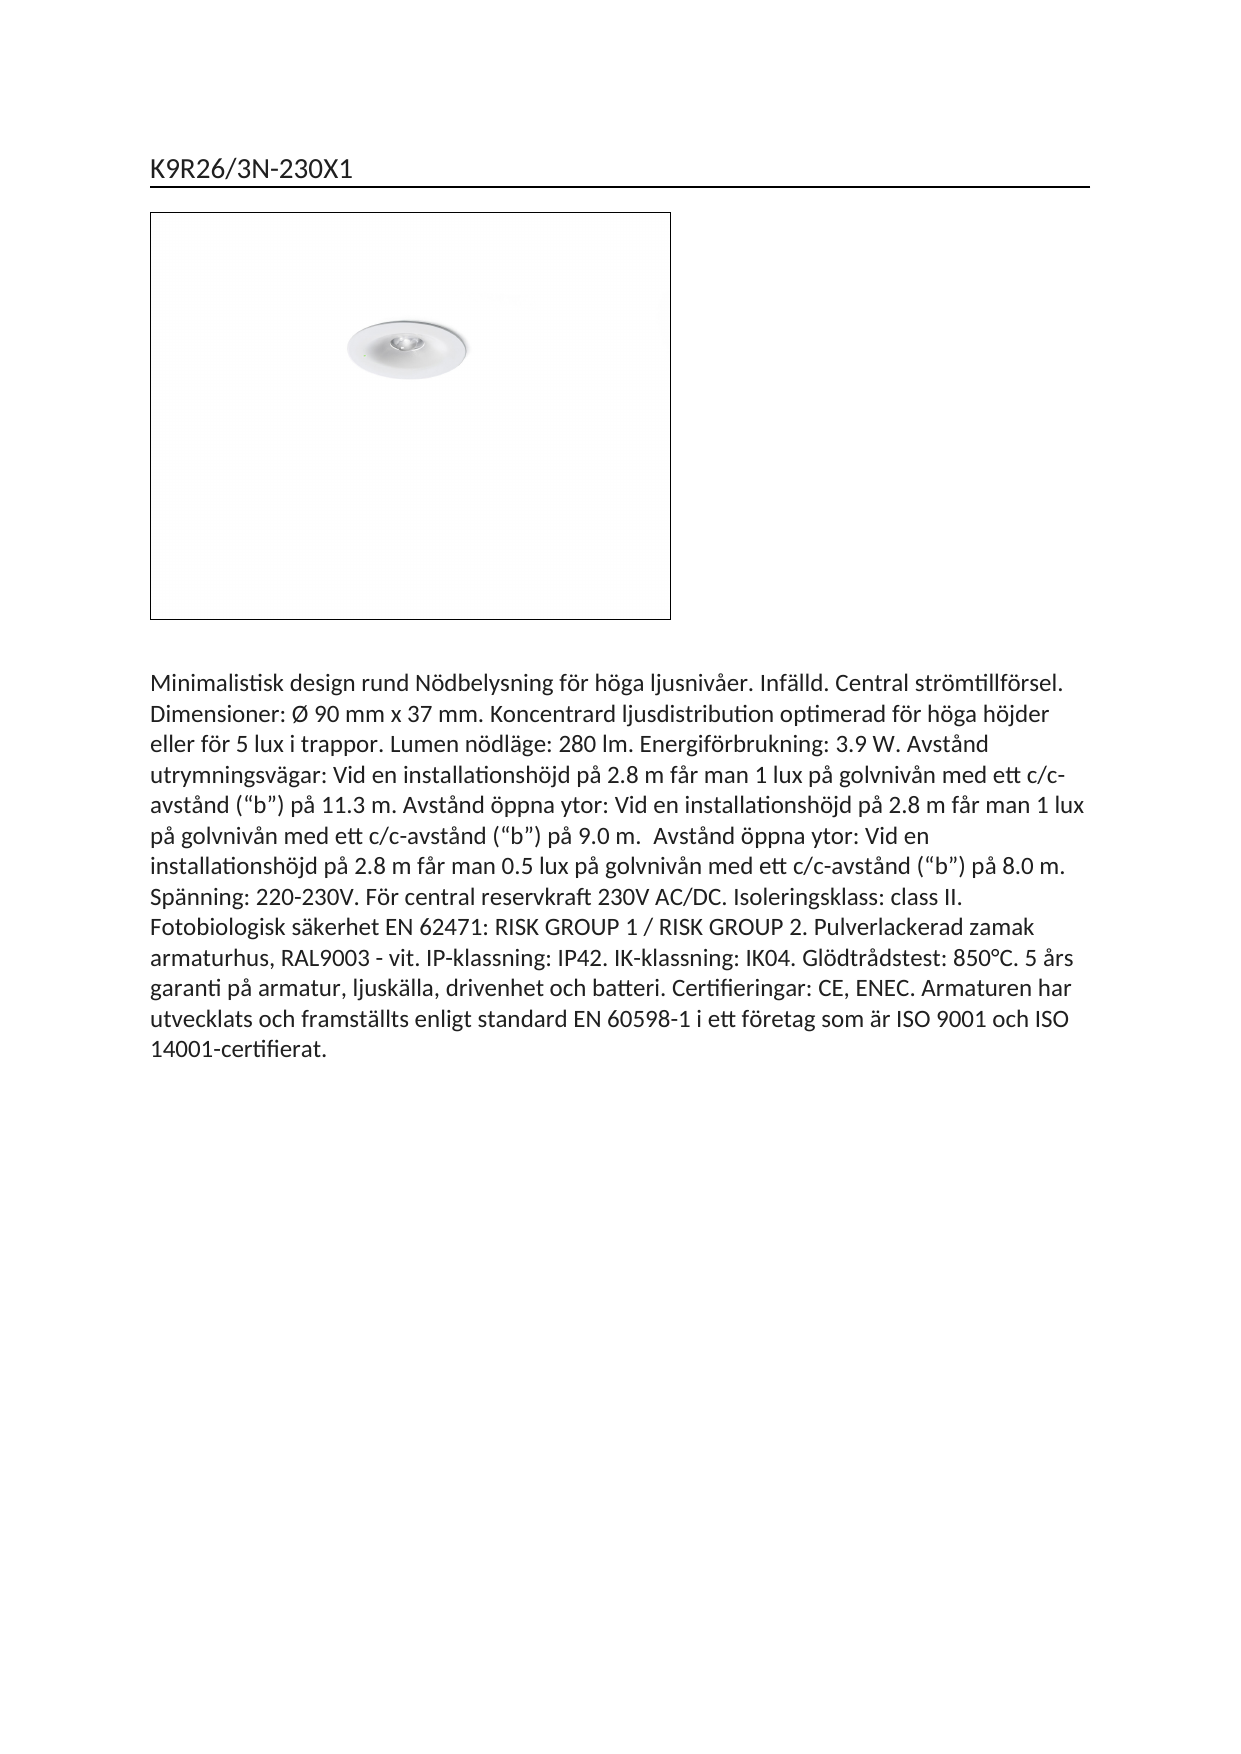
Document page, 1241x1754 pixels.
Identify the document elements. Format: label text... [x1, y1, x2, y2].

text K9R26/3N-230X1 [150, 150, 1090, 186]
text Minimalistisk design rund Nödbelysning för höga ljusnivåer. Infälld. Central strömtillförsel. Dimensioner: Ø 90 mm x 37 mm. Koncentrard ljusdistribution optimerad för höga höjder eller för 5 lux i trappor. Lumen nödläge: 280 lm. Energiförbrukning: 3.9 W. Avstånd utrymningsvägar: Vid en installationshöjd på 2.8 m får man 1 lux på golvnivån med ett c/c-avstånd (“b”) på 11.3 m. Avstånd öppna ytor: Vid en installationshöjd på 2.8 m får man 1 lux på golvnivån med ett c/c-avstånd (“b”) på 9.0 m. Avstånd öppna ytor: Vid en installationshöjd på 2.8 m får man 0.5 lux på golvnivån med ett c/c-avstånd (“b”) på 8.0 m. Spänning: 220-230V. För central reservkraft 230V AC/DC. Isoleringsklass: class II. Fotobiologisk säkerhet EN 62471: RISK GROUP 1 / RISK GROUP 2. Pulverlackerad zamak armaturhus, RAL9003 - vit. IP-klassning: IP42. IK-klassning: IK04. Glödtrådstest: 850°C. 5 års garanti på armatur, ljuskälla, drivenhet och batteri. Certifieringar: CE, ENEC. Armaturen har utvecklats och framställts enligt standard EN 60598-1 i ett företag som är ISO 9001 och ISO 14001-certifierat. [150, 667, 1090, 1064]
picture [151, 213, 670, 619]
